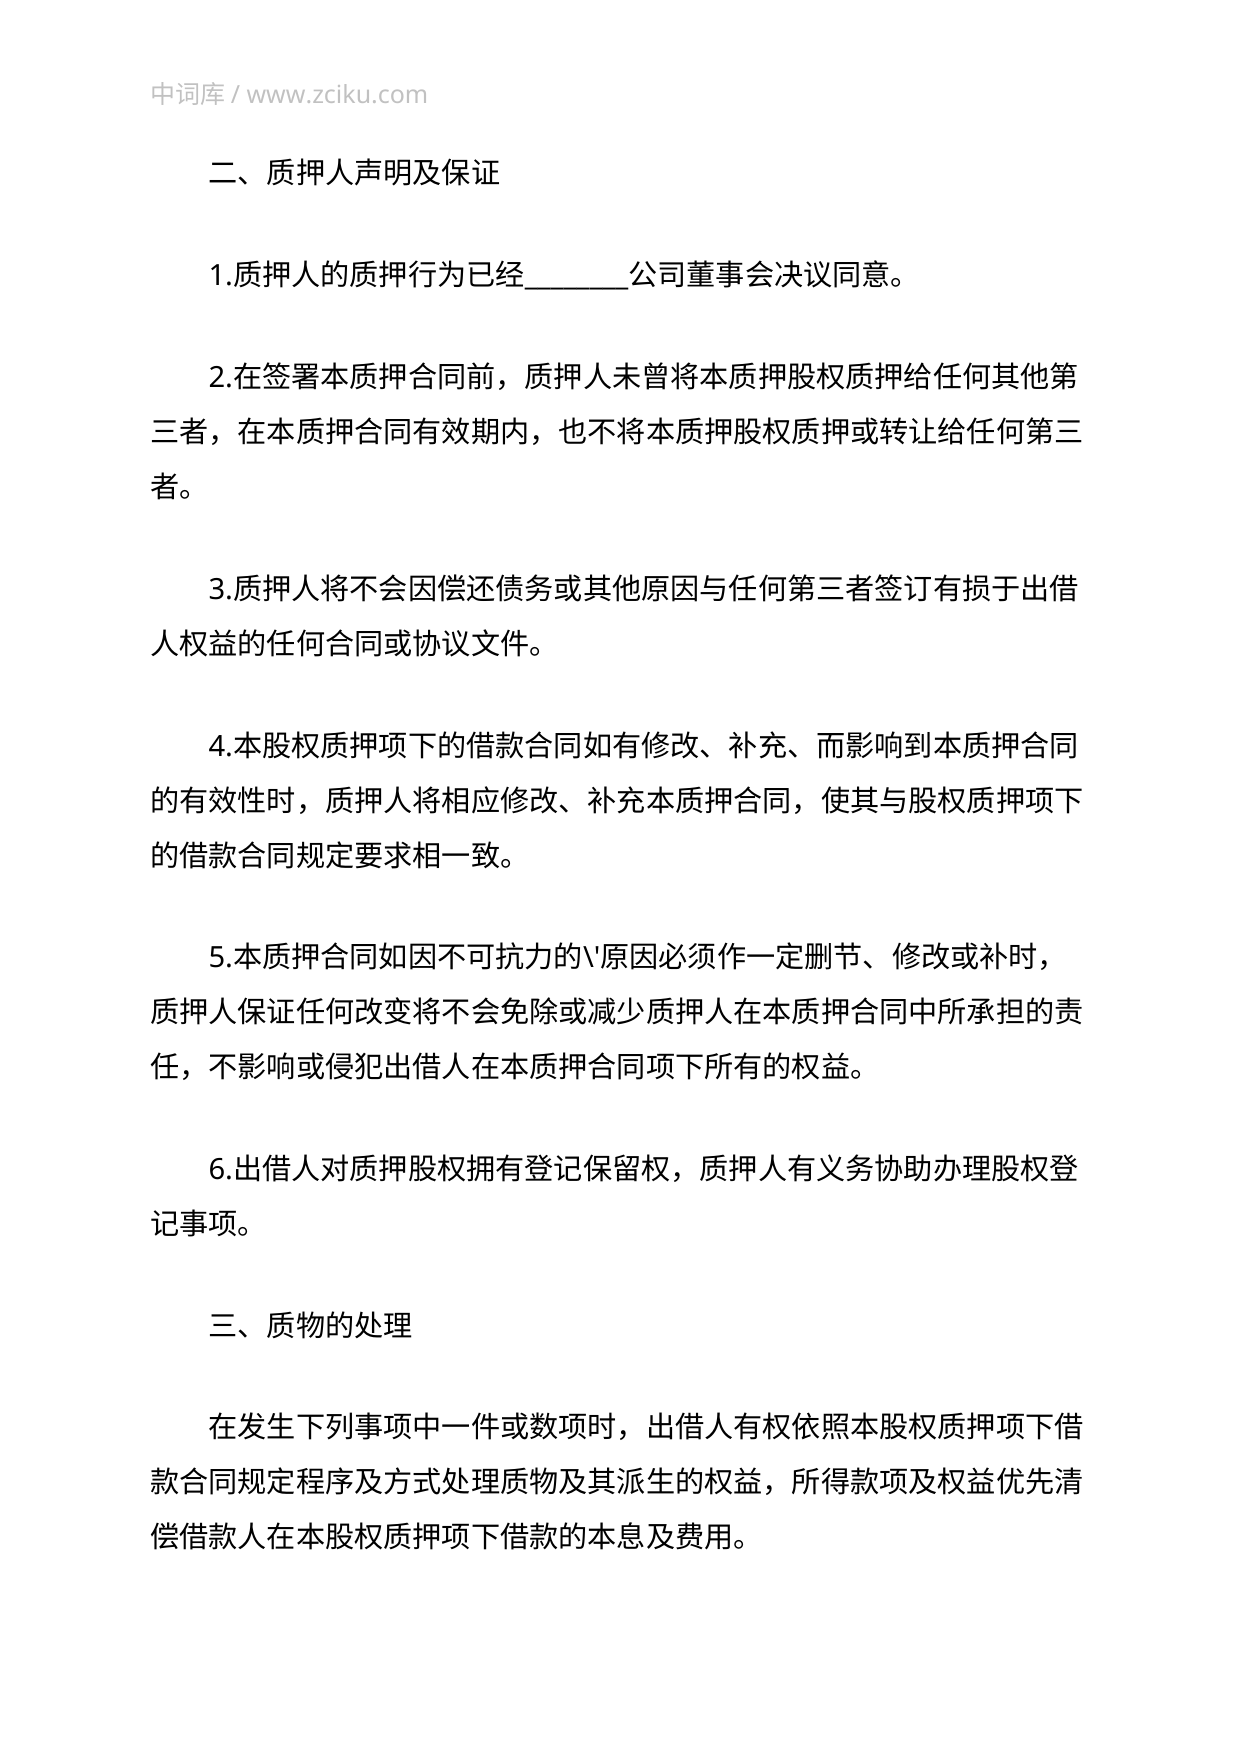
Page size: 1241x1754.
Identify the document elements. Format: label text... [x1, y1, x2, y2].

text 5.本质押合同如因不可抗力的\'原因必须作一定删节、修改或补时，质押人保证任何改变将不会免除或减少质押人在本质押合同中所承担的责任，不影响或侵犯出借人在本质押合同项下所有的权益。 [150, 934, 1090, 1086]
text 在发生下列事项中一件或数项时，出借人有权依照本股权质押项下借款合同规定程序及方式处理质物及其派生的权益，所得款项及权益优先清偿借款人在本股权质押项下借款的本息及费用。 [150, 1404, 1090, 1556]
text 4.本股权质押项下的借款合同如有修改、补充、而影响到本质押合同的有效性时，质押人将相应修改、补充本质押合同，使其与股权质押项下的借款合同规定要求相一致。 [150, 722, 1090, 874]
text 3.质押人将不会因偿还债务或其他原因与任何第三者签订有损于出借人权益的任何合同或协议文件。 [150, 565, 1090, 663]
text 二、质押人声明及保证 [150, 150, 1090, 192]
text 1.质押人的质押行为已经________公司董事会决议同意。 [150, 252, 1090, 294]
text 三、质物的处理 [150, 1302, 1090, 1344]
text 2.在签署本质押合同前，质押人未曾将本质押股权质押给任何其他第三者，在本质押合同有效期内，也不将本质押股权质押或转让给任何第三者。 [150, 354, 1090, 506]
text 6.出借人对质押股权拥有登记保留权，质押人有义务协助办理股权登记事项。 [150, 1146, 1090, 1243]
